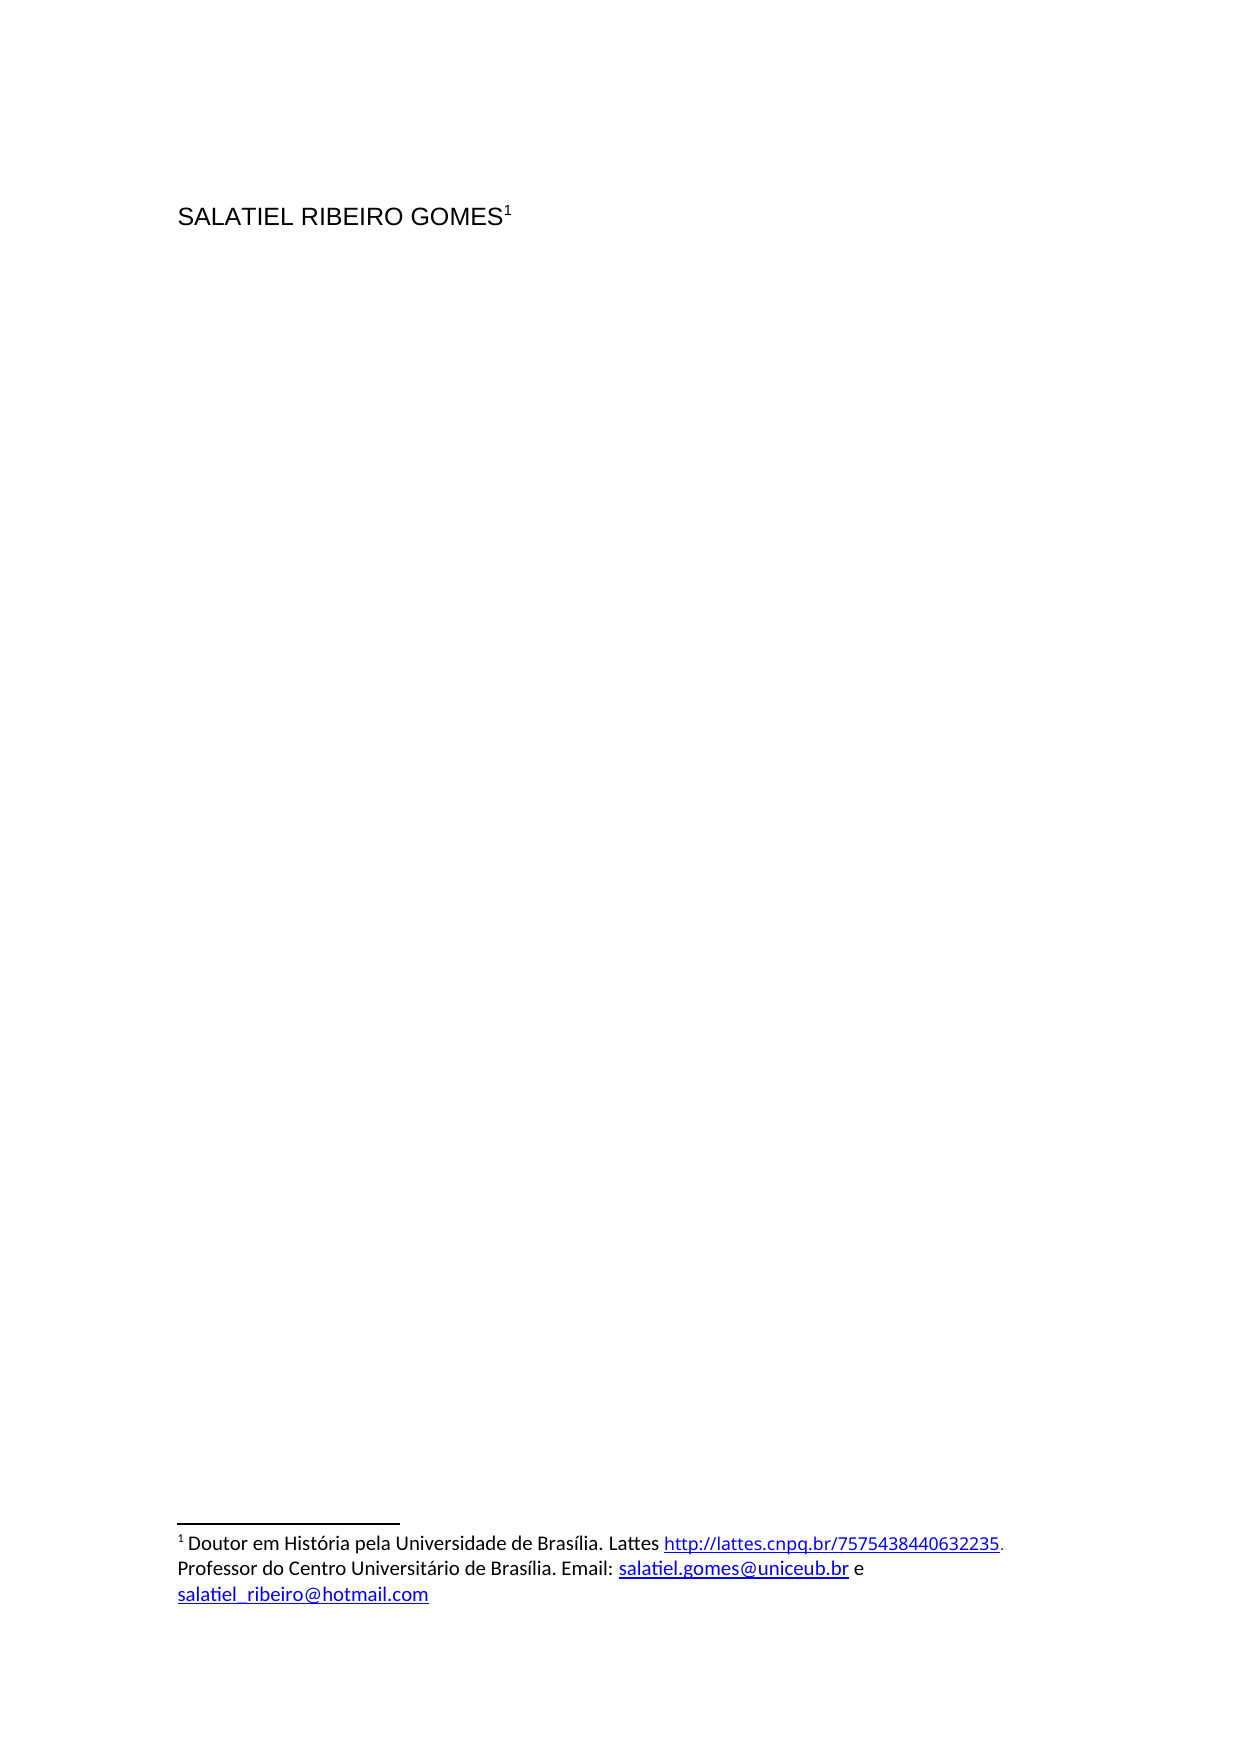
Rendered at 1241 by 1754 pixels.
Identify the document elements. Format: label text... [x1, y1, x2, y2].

text SALATIEL RIBEIRO GOMES [177, 201, 1063, 230]
